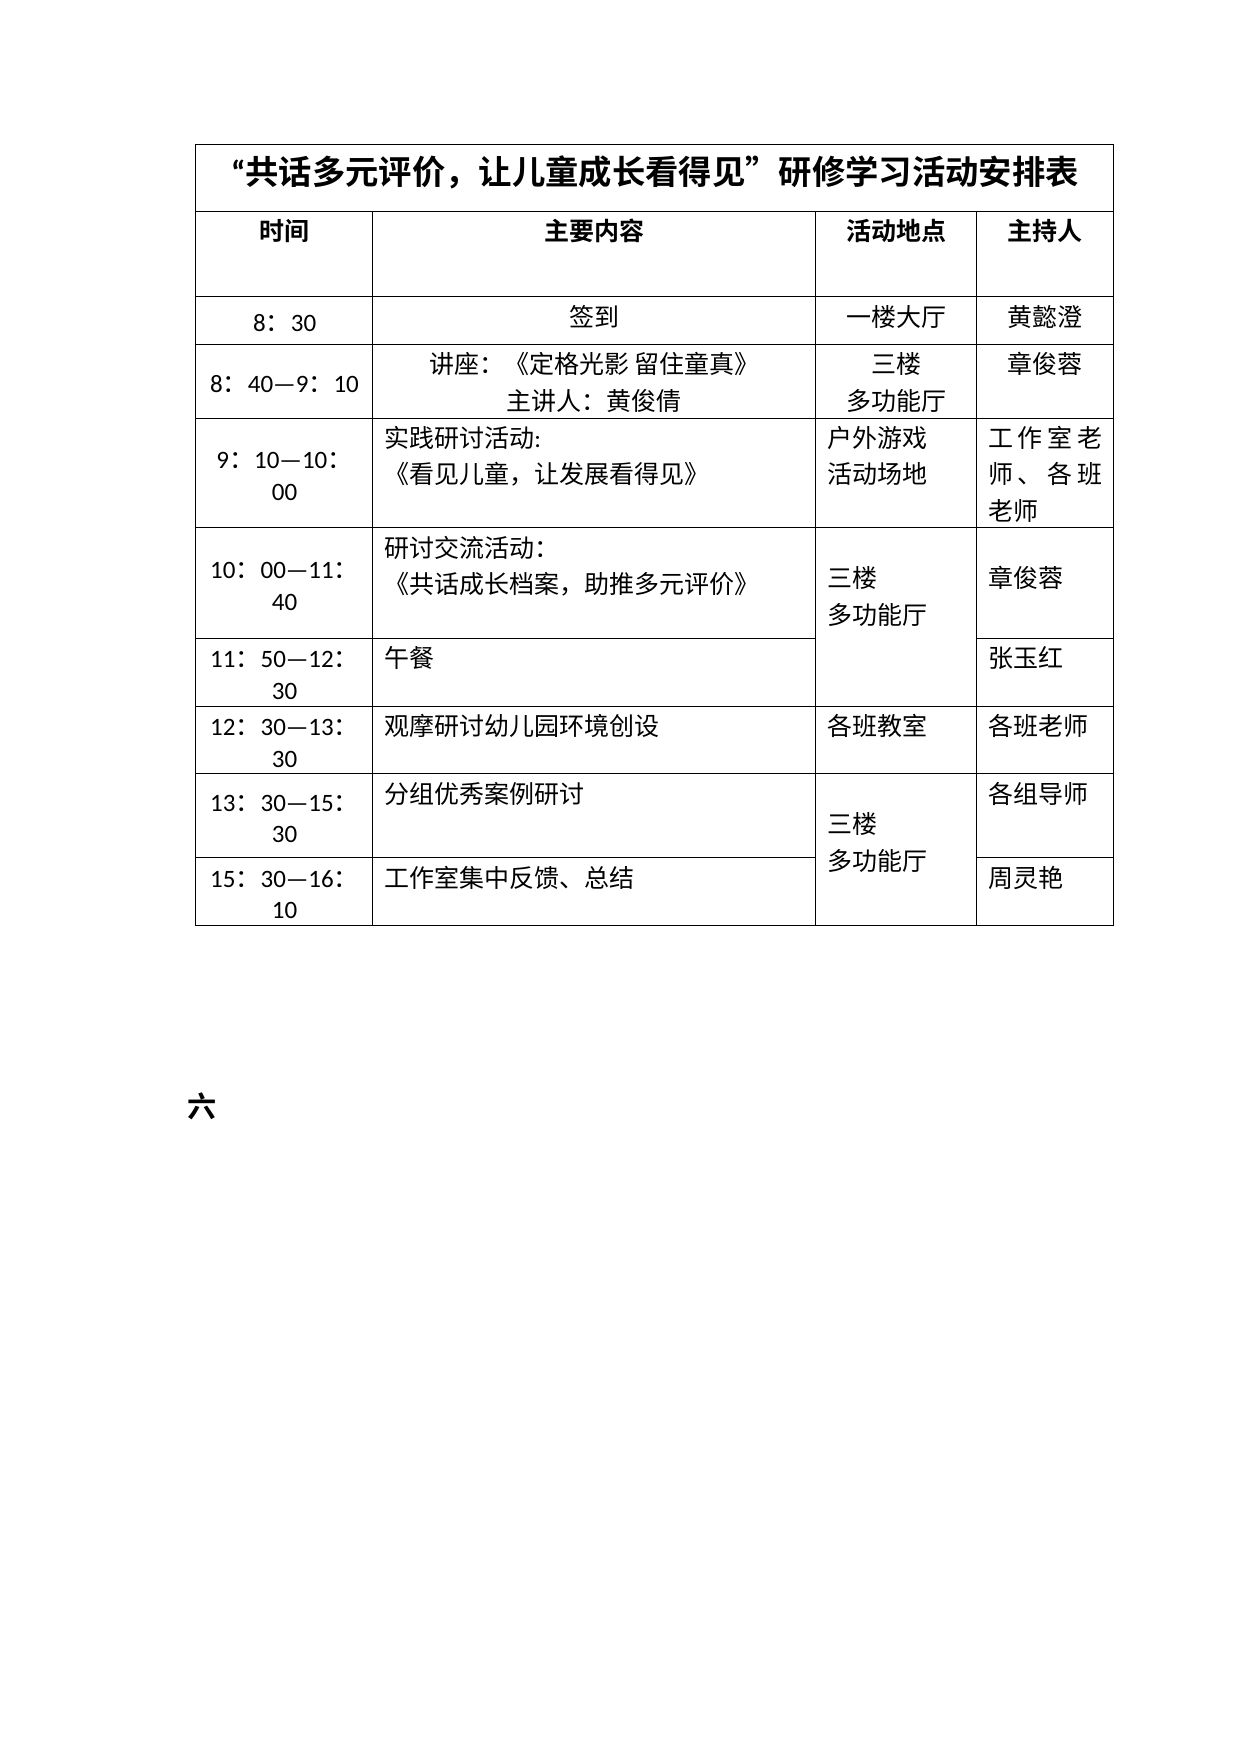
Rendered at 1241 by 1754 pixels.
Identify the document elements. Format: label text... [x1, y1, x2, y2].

table_cell 各班老师 [977, 707, 1113, 773]
table_cell 章俊蓉 [977, 345, 1113, 417]
table_cell 15：30—16：10 [196, 858, 372, 925]
table_cell 8：40—9：10 [196, 345, 372, 417]
table_cell 午餐 [373, 639, 815, 706]
table_cell 时间 [196, 212, 372, 296]
table_cell 三楼 多功能厅 [816, 345, 976, 417]
table_cell 分组优秀案例研讨 [373, 774, 815, 857]
table_cell 11：50—12：30 [196, 639, 372, 706]
table_cell 活动地点 [816, 212, 976, 296]
table_cell 各组导师 [977, 774, 1113, 857]
table_cell 工作室老师、各班老师 [977, 419, 1113, 527]
table_cell 9：10—10：00 [196, 419, 372, 527]
table_cell 黄懿澄 [977, 297, 1113, 344]
table_cell 主要内容 [373, 212, 815, 296]
table_cell 户外游戏 活动场地 [816, 419, 976, 527]
table_header “共话多元评价，让儿童成长看得见”研修学习活动安排表 [196, 145, 1113, 211]
table_cell 实践研讨活动: 《看见儿童，让发展看得见》 [373, 419, 815, 527]
text 六 [129, 1072, 1111, 1137]
table_cell 签到 [373, 297, 815, 344]
table_cell 各班教室 [816, 707, 976, 773]
table_cell 一楼大厅 [816, 297, 976, 344]
table_cell 张玉红 [977, 639, 1113, 706]
table_cell 三楼 多功能厅 [816, 774, 976, 925]
table_cell 研讨交流活动： 《共话成长档案，助推多元评价》 [373, 528, 815, 638]
table_cell 工作室集中反馈、总结 [373, 858, 815, 925]
table_cell 观摩研讨幼儿园环境创设 [373, 707, 815, 773]
table_cell 周灵艳 [977, 858, 1113, 925]
table_cell 三楼 多功能厅 [816, 528, 976, 706]
table_cell 章俊蓉 [977, 528, 1113, 638]
table_cell 10：00—11：40 [196, 528, 372, 638]
table_cell 讲座：《定格光影 留住童真》 主讲人：黄俊倩 [373, 345, 815, 417]
table_cell 12：30—13：30 [196, 707, 372, 773]
table_cell 13：30—15：30 [196, 774, 372, 857]
table_cell 主持人 [977, 212, 1113, 296]
table_cell 8：30 [196, 297, 372, 344]
